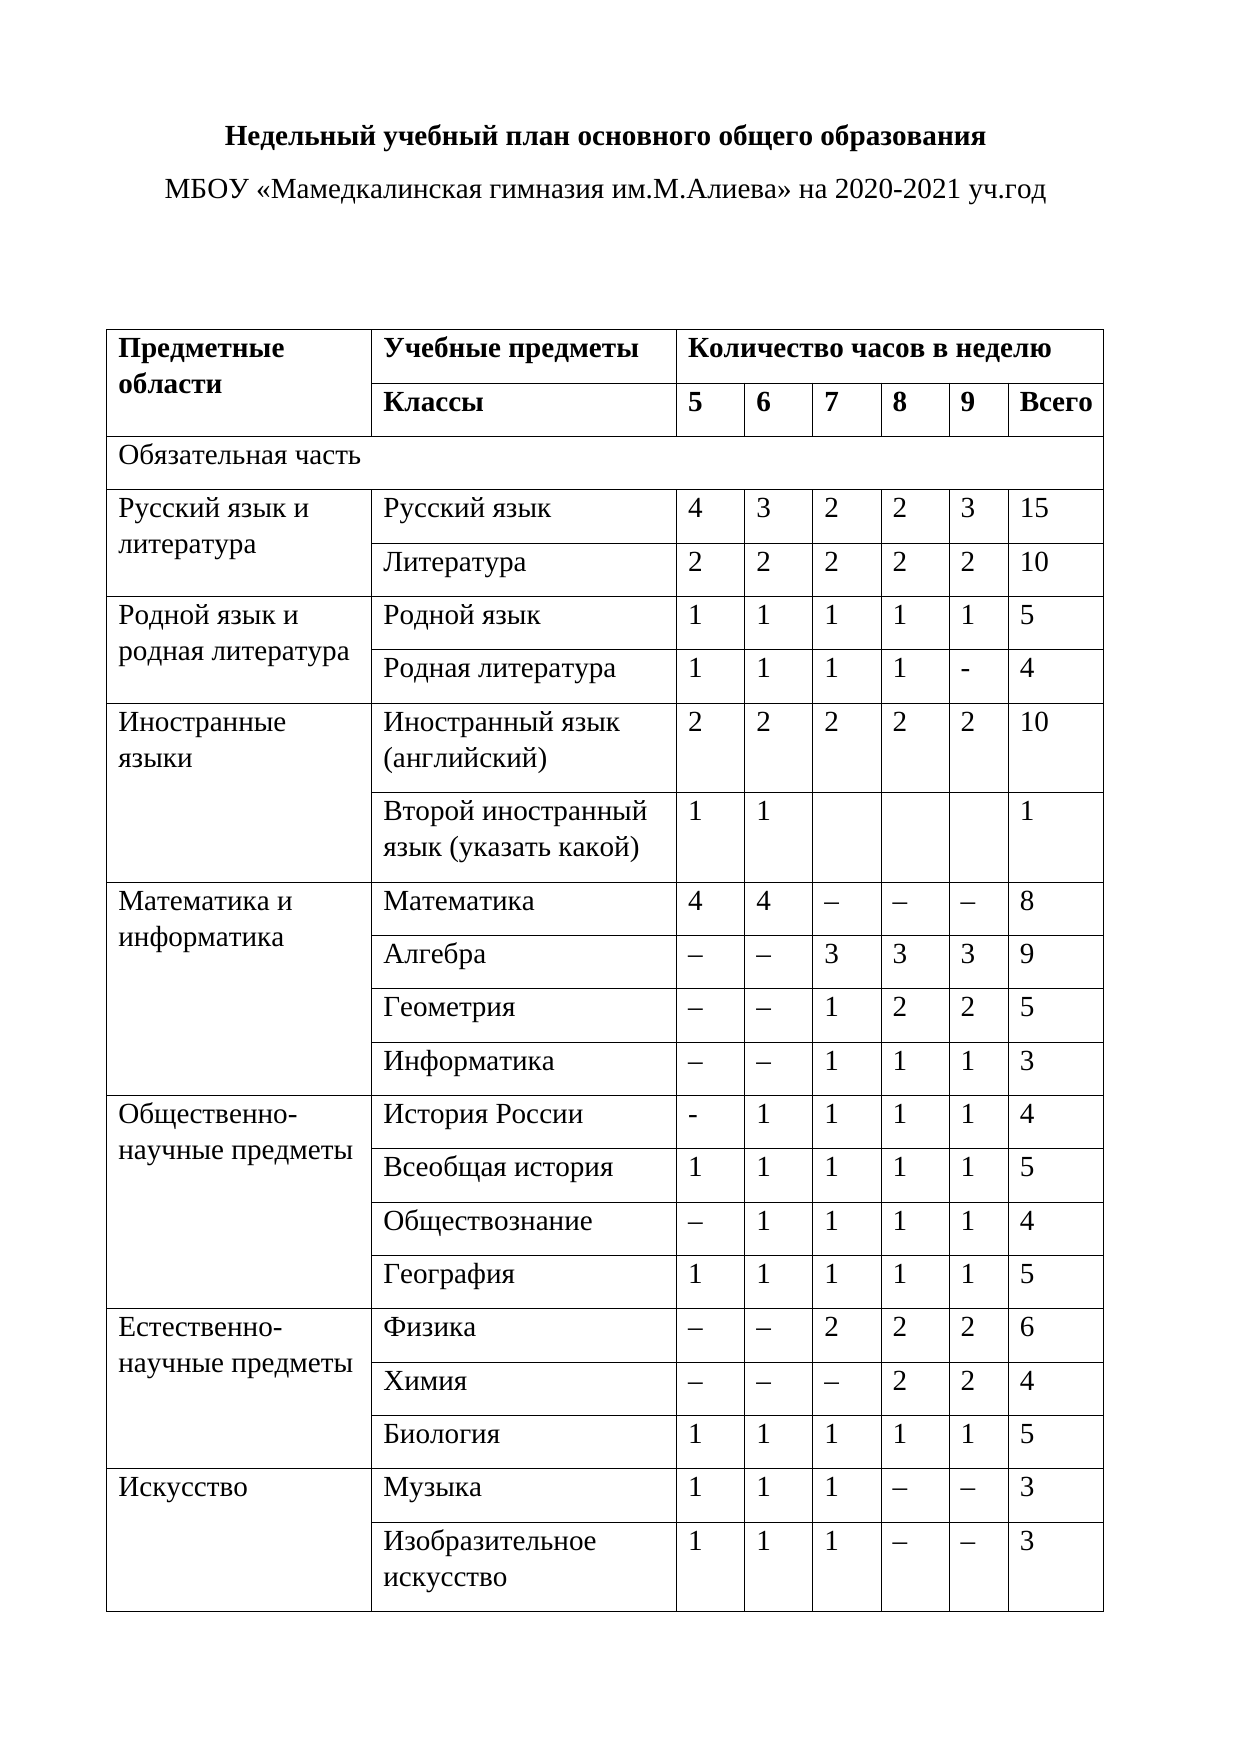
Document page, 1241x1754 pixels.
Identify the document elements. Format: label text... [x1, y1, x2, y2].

table_cell 1 [677, 597, 744, 649]
table_cell 1 [677, 650, 744, 703]
table_cell – [677, 936, 744, 988]
table_cell – [677, 1203, 744, 1255]
table_cell 1 [813, 1469, 881, 1522]
table_cell 1 [950, 1256, 1008, 1308]
table_cell 1 [813, 650, 881, 703]
table_cell 2 [882, 989, 949, 1042]
table_cell 2 [882, 544, 949, 596]
table_cell 1 [950, 1203, 1008, 1255]
table_cell 10 [1009, 704, 1103, 792]
table_cell Информатика [372, 1043, 676, 1095]
table_header Учебные предметы [372, 330, 676, 383]
table_cell 4 [1009, 1096, 1103, 1148]
table_cell 1 [745, 1096, 812, 1148]
table_cell – [882, 1523, 949, 1611]
table_cell [950, 793, 1008, 882]
table_cell [882, 793, 949, 882]
table_cell География [372, 1256, 676, 1308]
table_cell 2 [745, 544, 812, 596]
text МБОУ «Мамедкалинская гимназия им.М.Алиева» на 2020-2021 уч.год [118, 171, 1093, 204]
table_cell 1 [950, 1096, 1008, 1148]
table_cell 2 [677, 704, 744, 792]
table_cell Химия [372, 1363, 676, 1415]
table_cell Изобразительное искусство [372, 1523, 676, 1611]
text Недельный учебный план основного общего образования [118, 118, 1093, 152]
table_cell Биология [372, 1416, 676, 1468]
table_cell – [813, 883, 881, 935]
table_cell - [950, 650, 1008, 703]
table_cell Музыка [372, 1469, 676, 1522]
table_cell – [745, 936, 812, 988]
table_cell 1 [745, 650, 812, 703]
table_cell 1 [1009, 793, 1103, 882]
table_cell 1 [950, 597, 1008, 649]
table_cell 1 [882, 1203, 949, 1255]
table_cell 15 [1009, 490, 1103, 543]
table_cell 6 [1009, 1309, 1103, 1362]
table_cell 1 [882, 1096, 949, 1148]
table_cell 1 [950, 1416, 1008, 1468]
table_cell Физика [372, 1309, 676, 1362]
table_cell 3 [1009, 1469, 1103, 1522]
table_cell Иностранный язык (английский) [372, 704, 676, 792]
table_cell 1 [882, 1416, 949, 1468]
table_cell 1 [882, 1256, 949, 1308]
table_cell 1 [882, 597, 949, 649]
table_cell 2 [950, 1363, 1008, 1415]
table_cell 4 [1009, 1203, 1103, 1255]
table_cell - [677, 1096, 744, 1148]
table_cell – [950, 883, 1008, 935]
table_cell 1 [677, 1256, 744, 1308]
table_cell 2 [950, 544, 1008, 596]
table_header Количество часов в неделю [677, 330, 1103, 383]
table_cell 4 [677, 883, 744, 935]
table_cell Обязательная часть [107, 437, 1103, 489]
table_cell Обществознание [372, 1203, 676, 1255]
table_cell – [677, 1363, 744, 1415]
table_cell Естественно-научные предметы [107, 1309, 371, 1468]
table_cell 2 [813, 544, 881, 596]
table_cell Всего [1009, 384, 1103, 436]
table_cell 4 [1009, 1363, 1103, 1415]
table_cell – [950, 1523, 1008, 1611]
table_cell 1 [882, 1149, 949, 1202]
table_cell 3 [882, 936, 949, 988]
table_cell Классы [372, 384, 676, 436]
table_cell 3 [813, 936, 881, 988]
table_cell Иностранные языки [107, 704, 371, 882]
table_cell – [882, 883, 949, 935]
table_cell 3 [950, 490, 1008, 543]
table_cell 1 [813, 1416, 881, 1468]
table_cell 1 [813, 1149, 881, 1202]
table_cell 1 [813, 597, 881, 649]
table_cell 1 [745, 1256, 812, 1308]
table_cell 2 [813, 704, 881, 792]
table_cell 3 [1009, 1523, 1103, 1611]
table_cell 4 [1009, 650, 1103, 703]
table_cell 1 [745, 1469, 812, 1522]
table_cell 2 [882, 490, 949, 543]
table_cell Геометрия [372, 989, 676, 1042]
table_cell – [745, 1043, 812, 1095]
table_cell 1 [745, 1416, 812, 1468]
table_cell Второй иностранный язык (указать какой) [372, 793, 676, 882]
table_cell 5 [1009, 1416, 1103, 1468]
table_cell 1 [882, 650, 949, 703]
table_cell Родной язык и родная литература [107, 597, 371, 703]
table_cell 1 [677, 1523, 744, 1611]
table_cell 2 [950, 704, 1008, 792]
table_cell 3 [1009, 1043, 1103, 1095]
table_cell 2 [745, 704, 812, 792]
table_cell 1 [813, 1256, 881, 1308]
table_cell 1 [813, 989, 881, 1042]
table_cell 4 [745, 883, 812, 935]
table_cell 1 [745, 1149, 812, 1202]
table_cell 1 [745, 597, 812, 649]
table_cell – [745, 1363, 812, 1415]
table_cell 1 [677, 1416, 744, 1468]
table_header Предметные области [107, 330, 371, 436]
table_cell 2 [882, 1309, 949, 1362]
table_cell Математика и информатика [107, 883, 371, 1095]
table_cell 6 [745, 384, 812, 436]
table_cell 1 [813, 1096, 881, 1148]
table_cell [813, 793, 881, 882]
table_cell 10 [1009, 544, 1103, 596]
table_cell Родной язык [372, 597, 676, 649]
table_cell 1 [677, 793, 744, 882]
table_cell 1 [813, 1043, 881, 1095]
table_cell 5 [1009, 989, 1103, 1042]
table_cell 2 [677, 544, 744, 596]
table_cell 9 [1009, 936, 1103, 988]
table_cell 8 [1009, 883, 1103, 935]
table_cell 1 [677, 1469, 744, 1522]
table_cell – [950, 1469, 1008, 1522]
table_cell 5 [1009, 1256, 1103, 1308]
table_cell 1 [745, 1523, 812, 1611]
table_cell 9 [950, 384, 1008, 436]
table_cell 4 [677, 490, 744, 543]
table_cell 5 [1009, 597, 1103, 649]
table_cell – [677, 1043, 744, 1095]
table_cell Русский язык [372, 490, 676, 543]
table_cell 2 [950, 1309, 1008, 1362]
table_cell Искусство [107, 1469, 371, 1611]
table_cell 2 [882, 1363, 949, 1415]
table_cell 2 [950, 989, 1008, 1042]
table_cell Математика [372, 883, 676, 935]
table_cell 5 [677, 384, 744, 436]
table_cell Литература [372, 544, 676, 596]
table_cell – [677, 989, 744, 1042]
table_cell 1 [745, 1203, 812, 1255]
table_cell 1 [950, 1043, 1008, 1095]
table_cell – [677, 1309, 744, 1362]
table_cell 1 [950, 1149, 1008, 1202]
table_cell Всеобщая история [372, 1149, 676, 1202]
table_cell Русский язык и литература [107, 490, 371, 596]
table_cell 1 [677, 1149, 744, 1202]
table_cell 2 [813, 1309, 881, 1362]
table_cell 1 [813, 1203, 881, 1255]
table_cell Общественно-научные предметы [107, 1096, 371, 1308]
table_cell – [813, 1363, 881, 1415]
table_cell 1 [745, 793, 812, 882]
table_cell 5 [1009, 1149, 1103, 1202]
table_cell Алгебра [372, 936, 676, 988]
table_cell 1 [882, 1043, 949, 1095]
table_cell История России [372, 1096, 676, 1148]
table_cell 2 [813, 490, 881, 543]
table_cell 3 [950, 936, 1008, 988]
table_cell 7 [813, 384, 881, 436]
table_cell – [745, 1309, 812, 1362]
table_cell 8 [882, 384, 949, 436]
table_cell – [745, 989, 812, 1042]
table_cell 2 [882, 704, 949, 792]
table_cell 1 [813, 1523, 881, 1611]
table_cell – [882, 1469, 949, 1522]
table_cell Родная литература [372, 650, 676, 703]
table_cell 3 [745, 490, 812, 543]
